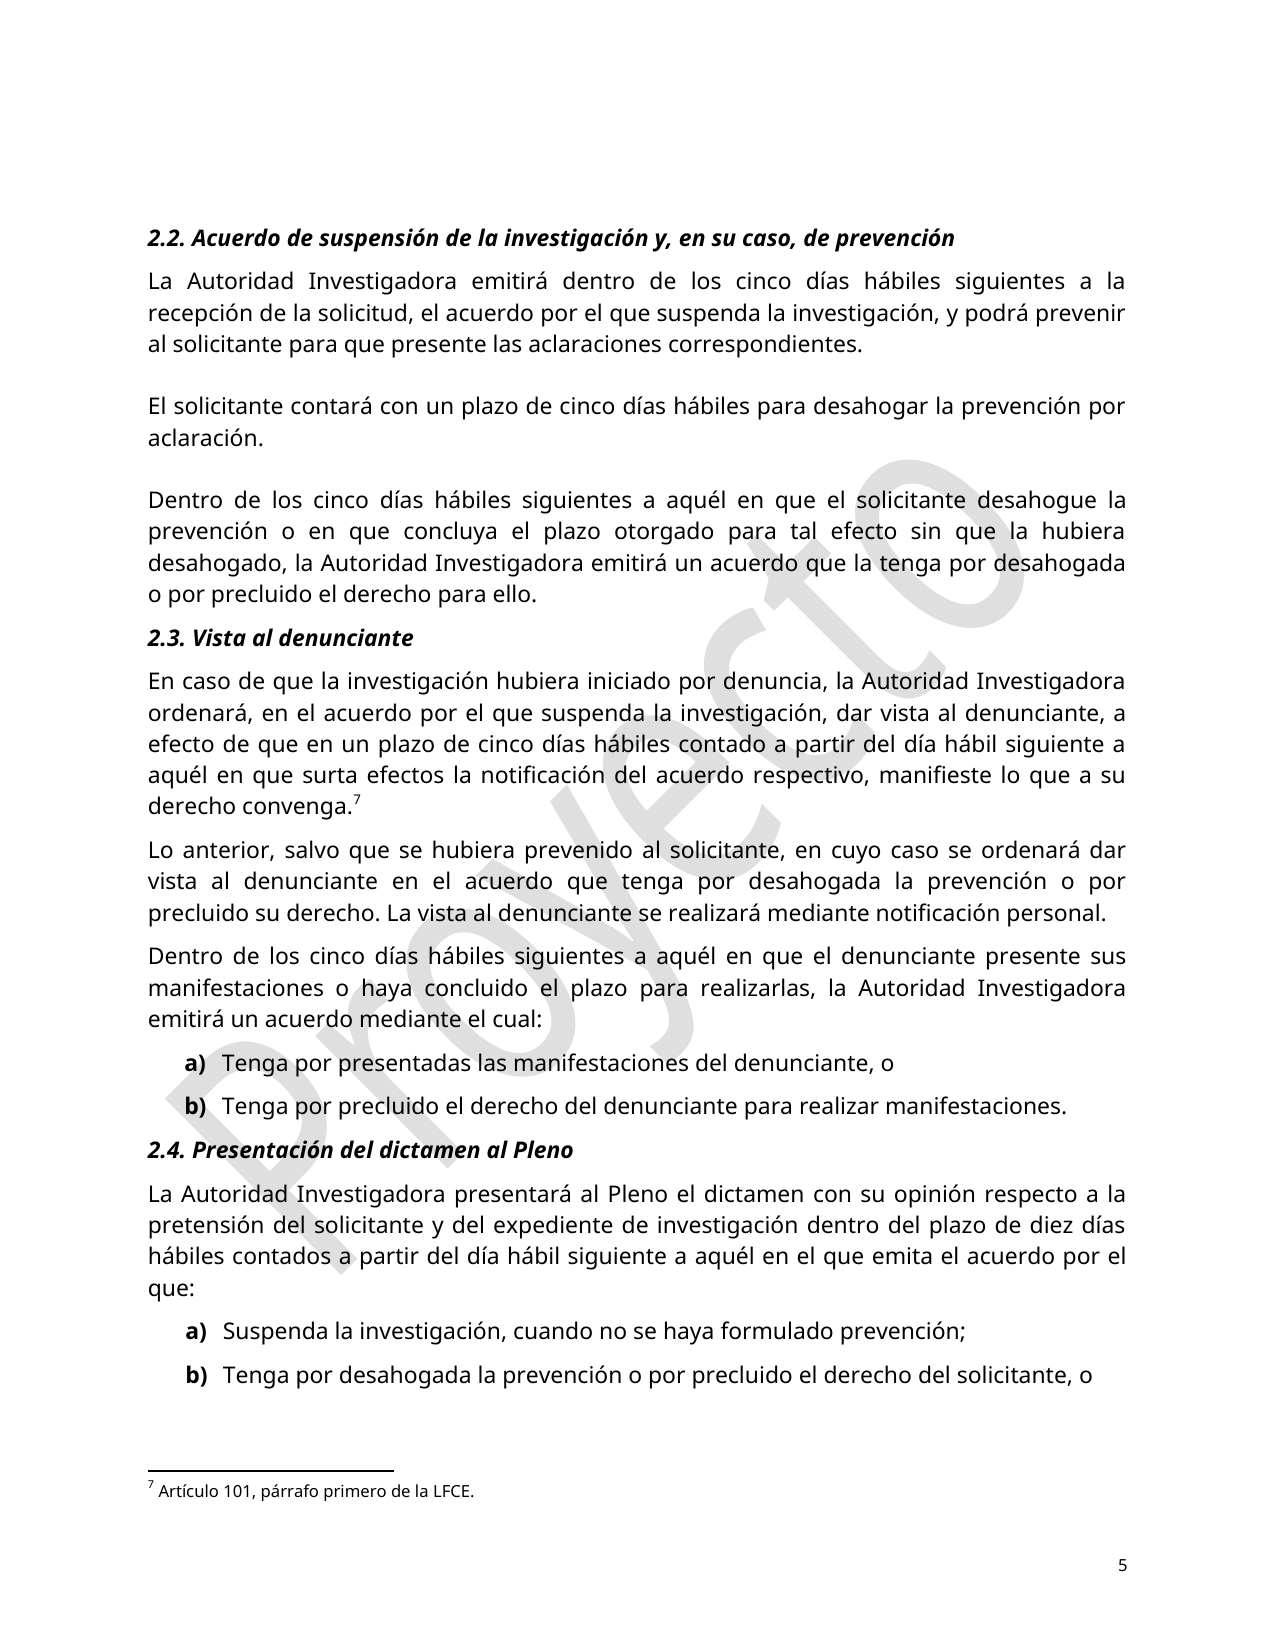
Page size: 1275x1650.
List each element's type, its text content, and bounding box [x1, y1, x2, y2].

list Suspenda la investigación, cuando no se haya formulado prevención; [185, 1315, 1127, 1346]
text Dentro de los cinco días hábiles siguientes a aquél en que el solicitante desahogue la prevención o en que concluya el plazo otorgado para tal efecto sin que la hubiera desahogado, la Autoridad Investigadora emitirá un acuerdo que la tenga por desahogada o por precluido el derecho para ello. [148, 484, 1127, 609]
list Tenga por precluido el derecho del denunciante para realizar manifestaciones. [184, 1090, 1127, 1121]
text Lo anterior, salvo que se hubiera prevenido al solicitante, en cuyo caso se ordenará dar vista al denunciante en el acuerdo que tenga por desahogada la prevención o por precluido su derecho. La vista al denunciante se realizará mediante notificación personal. [148, 834, 1127, 928]
subtitle 2.4. Presentación del dictamen al Pleno [148, 1134, 1127, 1165]
text 2.2. Acuerdo de suspensión de la investigación y, en su caso, de prevención [148, 221, 1127, 253]
text En caso de que la investigación hubiera iniciado por denuncia, la Autoridad Investigadora ordenará, en el acuerdo por el que suspenda la investigación, dar vista al denunciante, a efecto de que en un plazo de cinco días hábiles contado a partir del día hábil siguiente a aquél en que surta efectos la notificación del acuerdo respectivo, manifieste lo que a su derecho convenga. [148, 665, 1127, 821]
subtitle 2.3. Vista al denunciante [148, 621, 1127, 653]
text El solicitante contará con un plazo de cinco días hábiles para desahogar la prevención por aclaración. [148, 390, 1127, 453]
text Dentro de los cinco días hábiles siguientes a aquél en que el denunciante presente sus manifestaciones o haya concluido el plazo para realizarlas, la Autoridad Investigadora emitirá un acuerdo mediante el cual: [148, 940, 1127, 1034]
text La Autoridad Investigadora emitirá dentro de los cinco días hábiles siguientes a la recepción de la solicitud, el acuerdo por el que suspenda la investigación, y podrá prevenir al solicitante para que presente las aclaraciones correspondientes. [148, 265, 1127, 359]
list Tenga por presentadas las manifestaciones del denunciante, o [184, 1046, 1127, 1078]
list Tenga por desahogada la prevención o por precluido el derecho del solicitante, o [185, 1359, 1127, 1390]
text La Autoridad Investigadora presentará al Pleno el dictamen con su opinión respecto a la pretensión del solicitante y del expediente de investigación dentro del plazo de diez días hábiles contados a partir del día hábil siguiente a aquél en el que emita el acuerdo por el que: [148, 1178, 1127, 1303]
